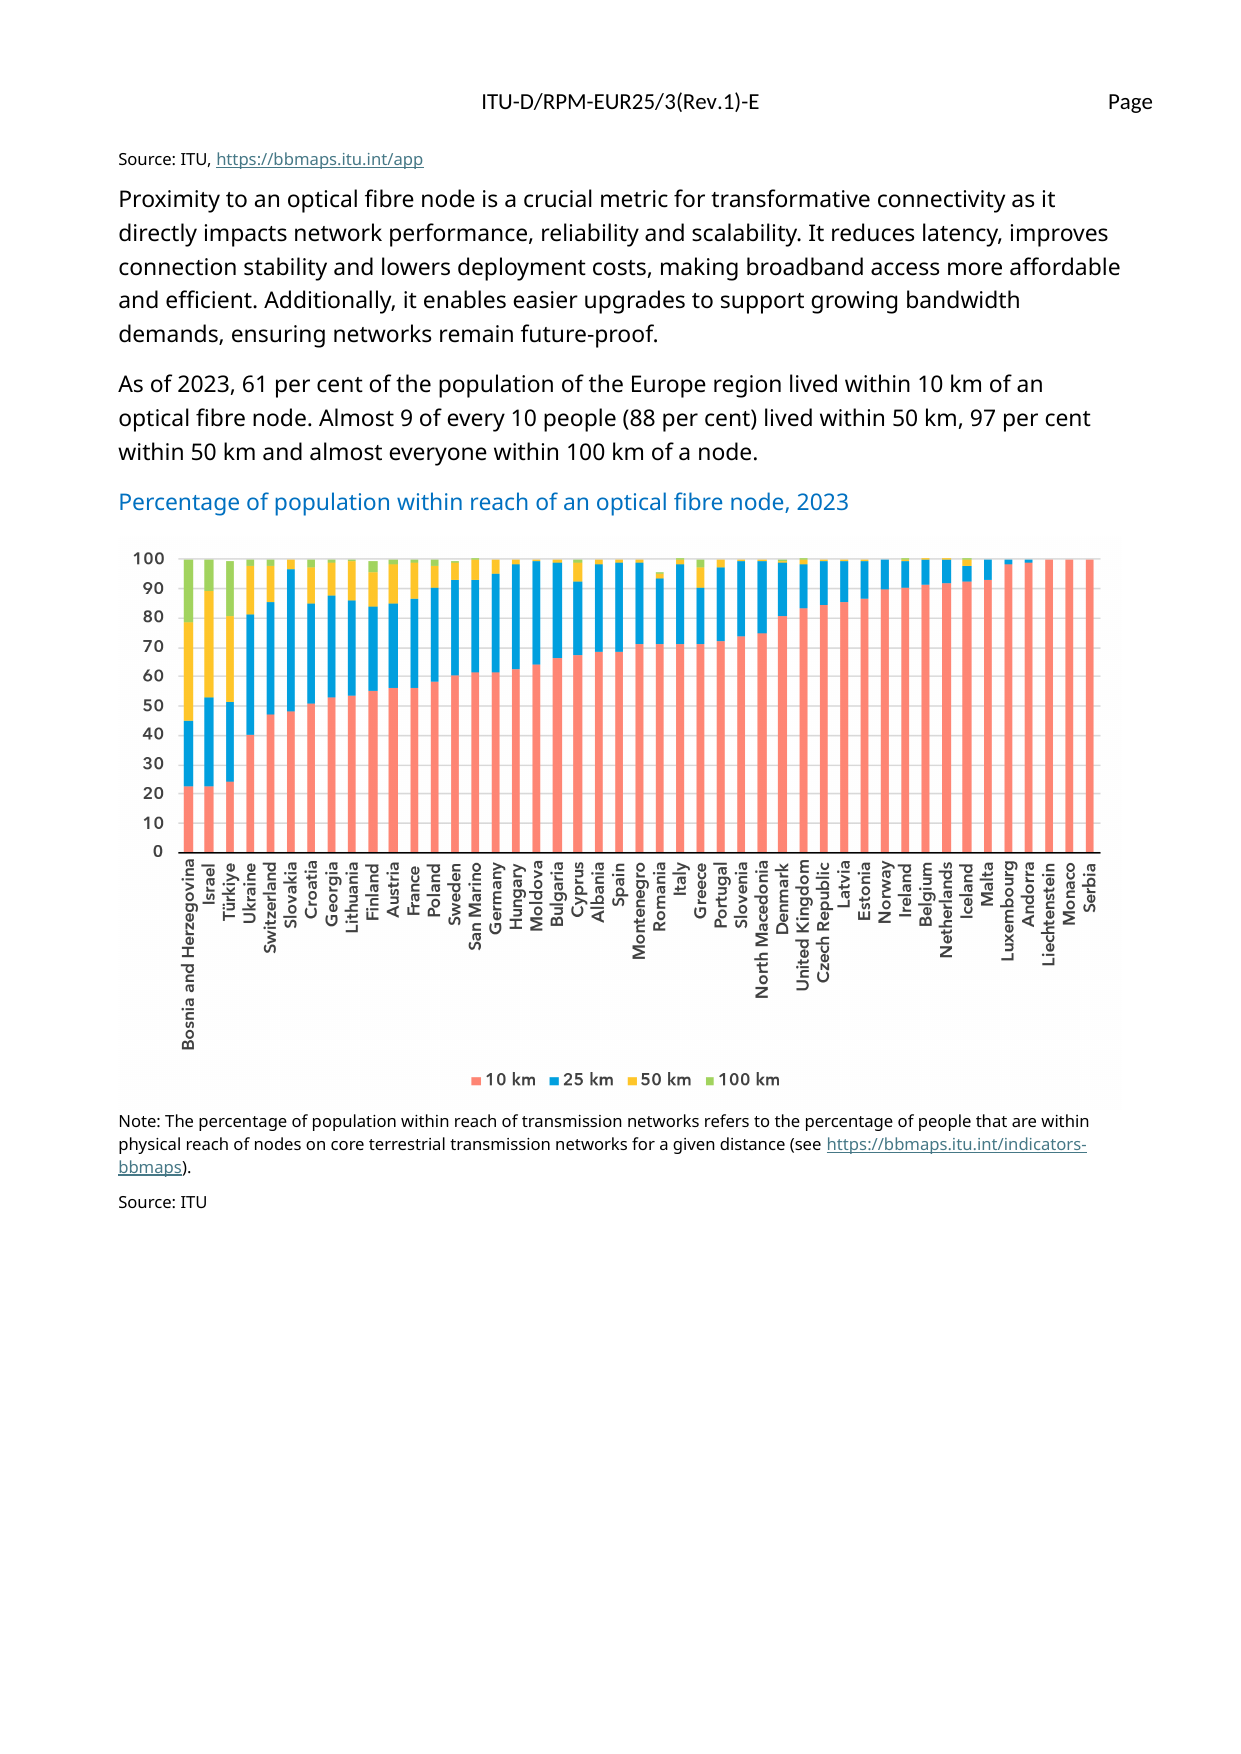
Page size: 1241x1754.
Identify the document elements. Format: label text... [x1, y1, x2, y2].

text Proximity to an optical fibre node is a crucial metric for transformative connectivity as it directly impacts network performance, reliability and scalability. It reduces latency, improves connection stability and lowers deployment costs, making broadband access more affordable and efficient. Additionally, it enables easier upgrades to support growing bandwidth demands, ensuring networks remain future-proof. [118, 183, 1122, 349]
text As of 2023, 61 per cent of the population of the Europe region lived within 10 km of an optical fibre node. Almost 9 of every 10 people (88 per cent) lived within 50 km, 97 per cent within 50 km and almost everyone within 100 km of a node. [118, 368, 1122, 467]
picture [118, 536, 1123, 1110]
text Source: ITU, https://bbmaps.itu.int/app [118, 148, 1122, 170]
text Note: The percentage of population within reach of transmission networks refers to the percentage of people that are within physical reach of nodes on core terrestrial transmission networks for a given distance (see https://bbmaps.itu.int/indicators-bbmaps). [118, 1110, 1122, 1178]
text Percentage of population within reach of an optical fibre node, 2023 [118, 486, 1122, 517]
text Source: ITU [118, 1190, 1122, 1213]
